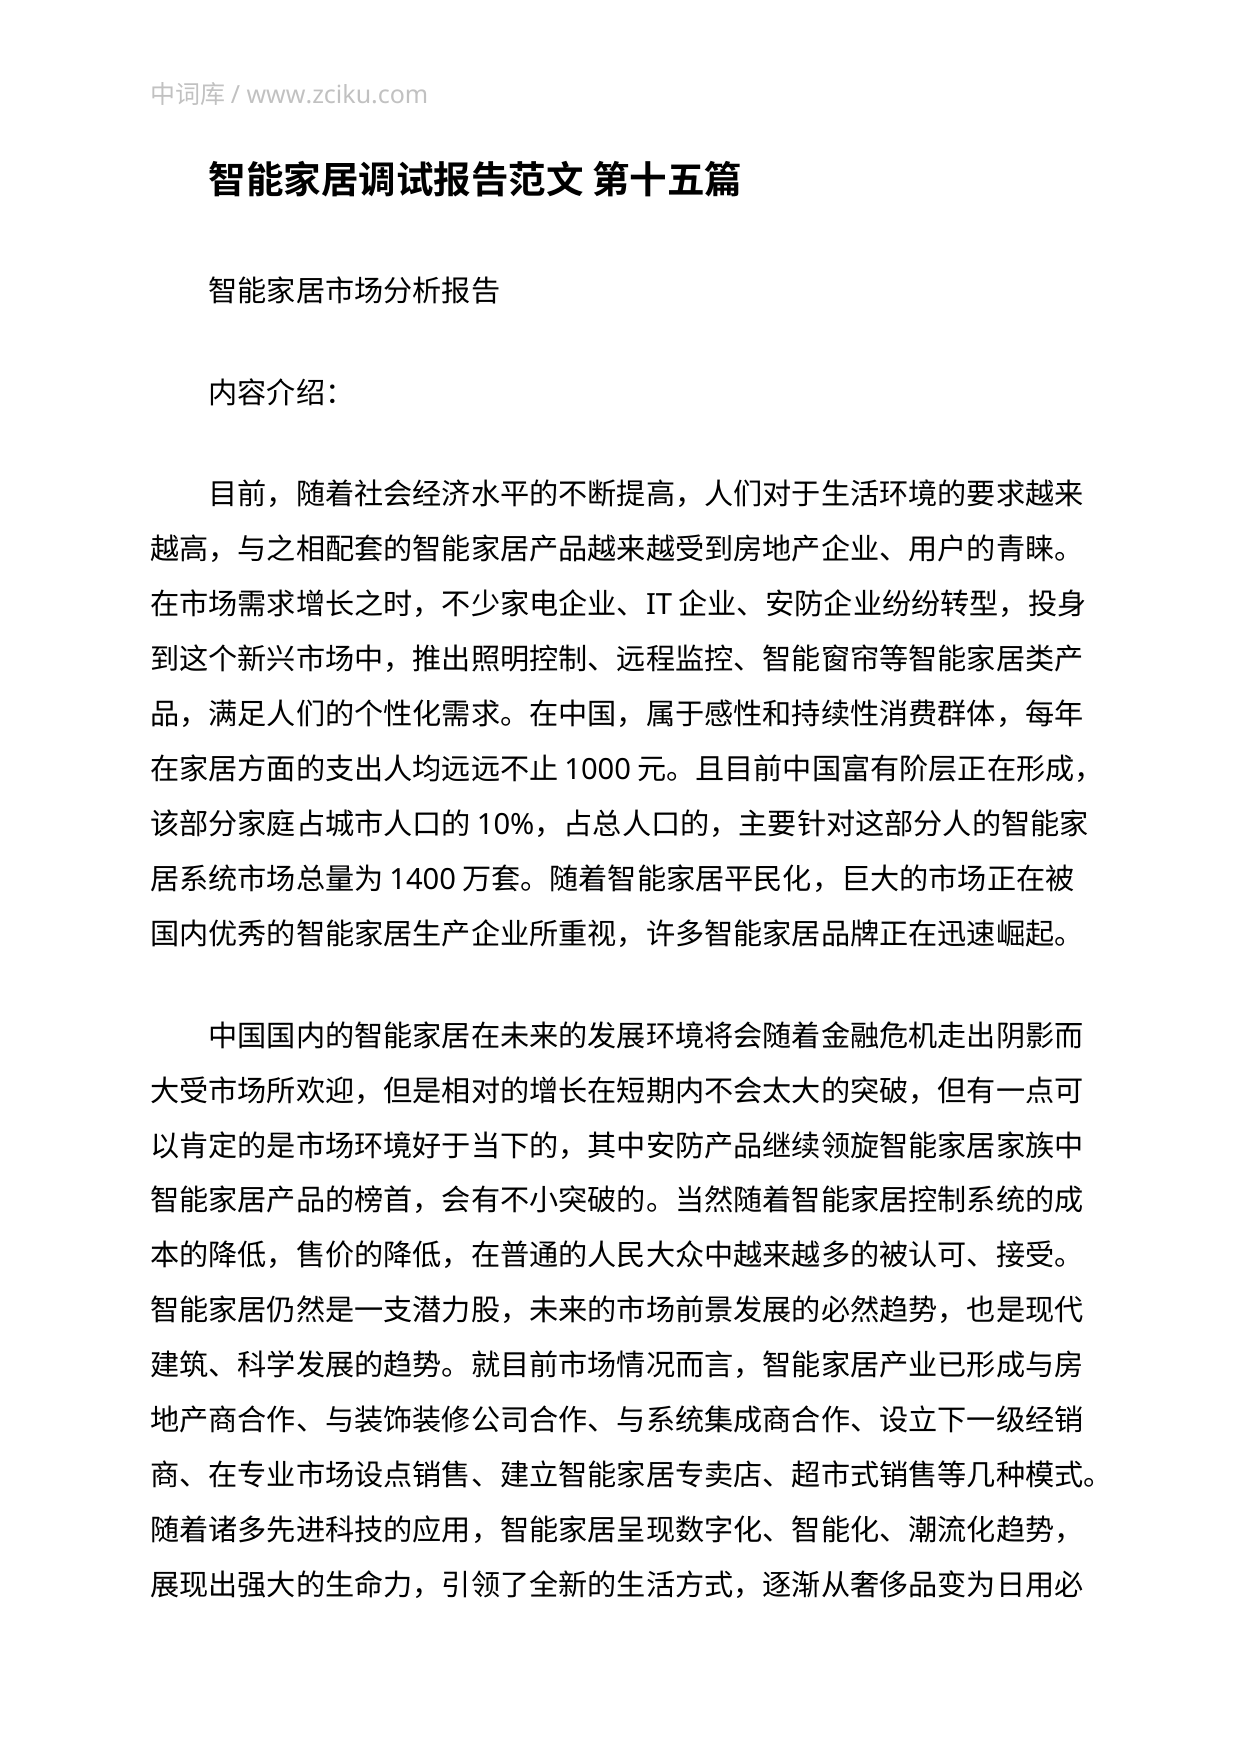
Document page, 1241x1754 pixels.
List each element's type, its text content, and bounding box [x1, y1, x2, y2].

text 内容介绍： [150, 369, 1090, 411]
text 目前，随着社会经济水平的不断提高，人们对于生活环境的要求越来越高，与之相配套的智能家居产品越来越受到房地产企业、用户的青睐。在市场需求增长之时，不少家电企业、IT企业、安防企业纷纷转型，投身到这个新兴市场中，推出照明控制、远程监控、智能窗帘等智能家居类产品，满足人们的个性化需求。在中国，属于感性和持续性消费群体，每年在家居方面的支出人均远远不止1000元。且目前中国富有阶层正在形成，该部分家庭占城市人口的10%，占总人口的，主要针对这部分人的智能家居系统市场总量为1400万套。随着智能家居平民化，巨大的市场正在被国内优秀的智能家居生产企业所重视，许多智能家居品牌正在迅速崛起。 [150, 471, 1090, 953]
text 智能家居调试报告范文 第十五篇 [150, 150, 1090, 204]
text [150, 1012, 1090, 1603]
text 智能家居市场分析报告 [150, 267, 1090, 310]
